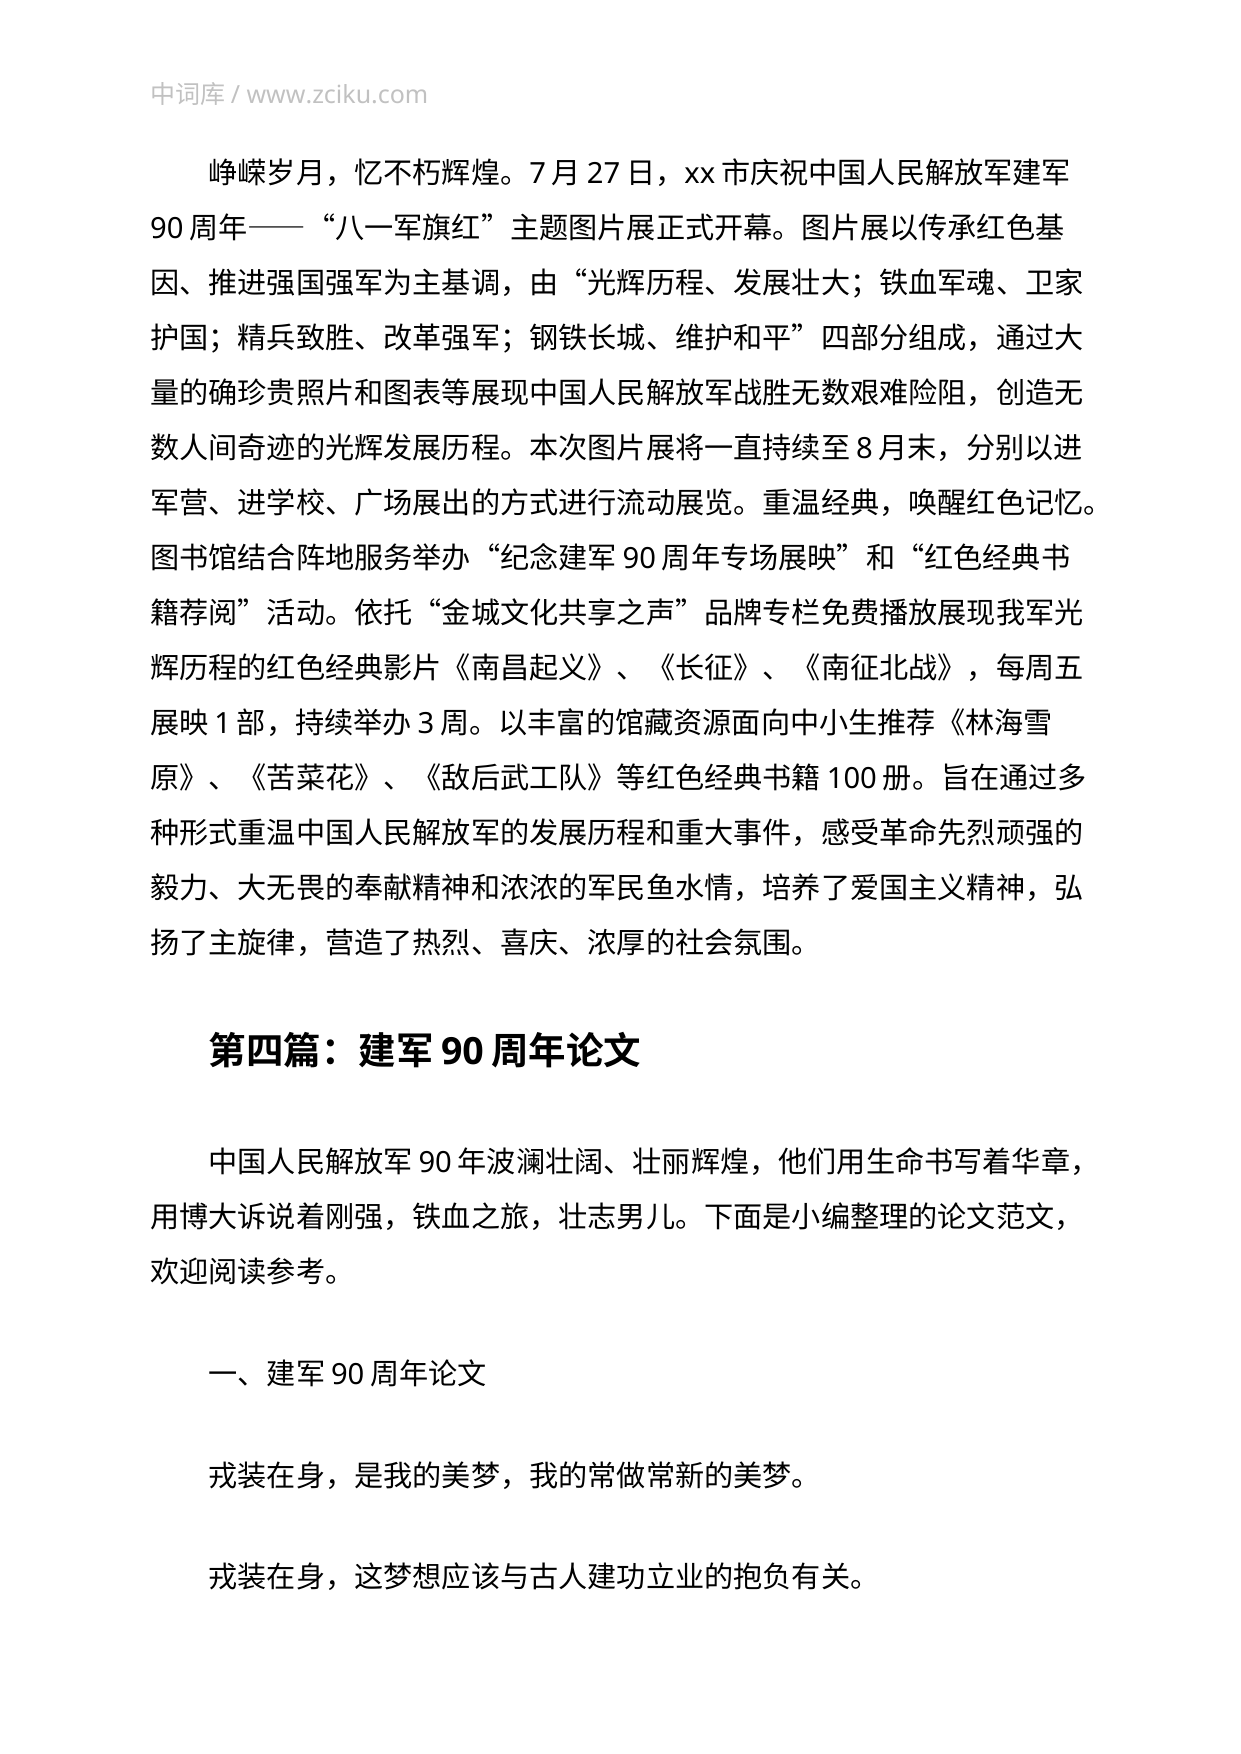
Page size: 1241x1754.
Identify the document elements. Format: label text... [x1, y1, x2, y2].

text 峥嵘岁月，忆不朽辉煌。7月27日，xx市庆祝中国人民解放军建军90周年——“八一军旗红”主题图片展正式开幕。图片展以传承红色基因、推进强国强军为主基调，由“光辉历程、发展壮大；铁血军魂、卫家护国；精兵致胜、改革强军；钢铁长城、维护和平”四部分组成，通过大量的确珍贵照片和图表等展现中国人民解放军战胜无数艰难险阻，创造无数人间奇迹的光辉发展历程。本次图片展将一直持续至8月末，分别以进军营、进学校、广场展出的方式进行流动展览。重温经典，唤醒红色记忆。图书馆结合阵地服务举办“纪念建军90周年专场展映”和“红色经典书籍荐阅”活动。依托“金城文化共享之声”品牌专栏免费播放展现我军光辉历程的红色经典影片《南昌起义》、《长征》、《南征北战》，每周五展映1部，持续举办3周。以丰富的馆藏资源面向中小生推荐《林海雪原》、《苦菜花》、《敌后武工队》等红色经典书籍100册。旨在通过多种形式重温中国人民解放军的发展历程和重大事件，感受革命先烈顽强的毅力、大无畏的奉献精神和浓浓的军民鱼水情，培养了爱国主义精神，弘扬了主旋律，营造了热烈、喜庆、浓厚的社会氛围。 [150, 150, 1090, 961]
text 第四篇：建军90周年论文 [150, 1021, 1090, 1075]
text 中国人民解放军90年波澜壮阔、壮丽辉煌，他们用生命书写着华章，用博大诉说着刚强，铁血之旅，壮志男儿。下面是小编整理的论文范文，欢迎阅读参考。 [150, 1138, 1090, 1291]
text 戎装在身，这梦想应该与古人建功立业的抱负有关。 [150, 1554, 1090, 1596]
text 戎装在身，是我的美梦，我的常做常新的美梦。 [150, 1452, 1090, 1494]
text 一、建军90周年论文 [150, 1350, 1090, 1393]
